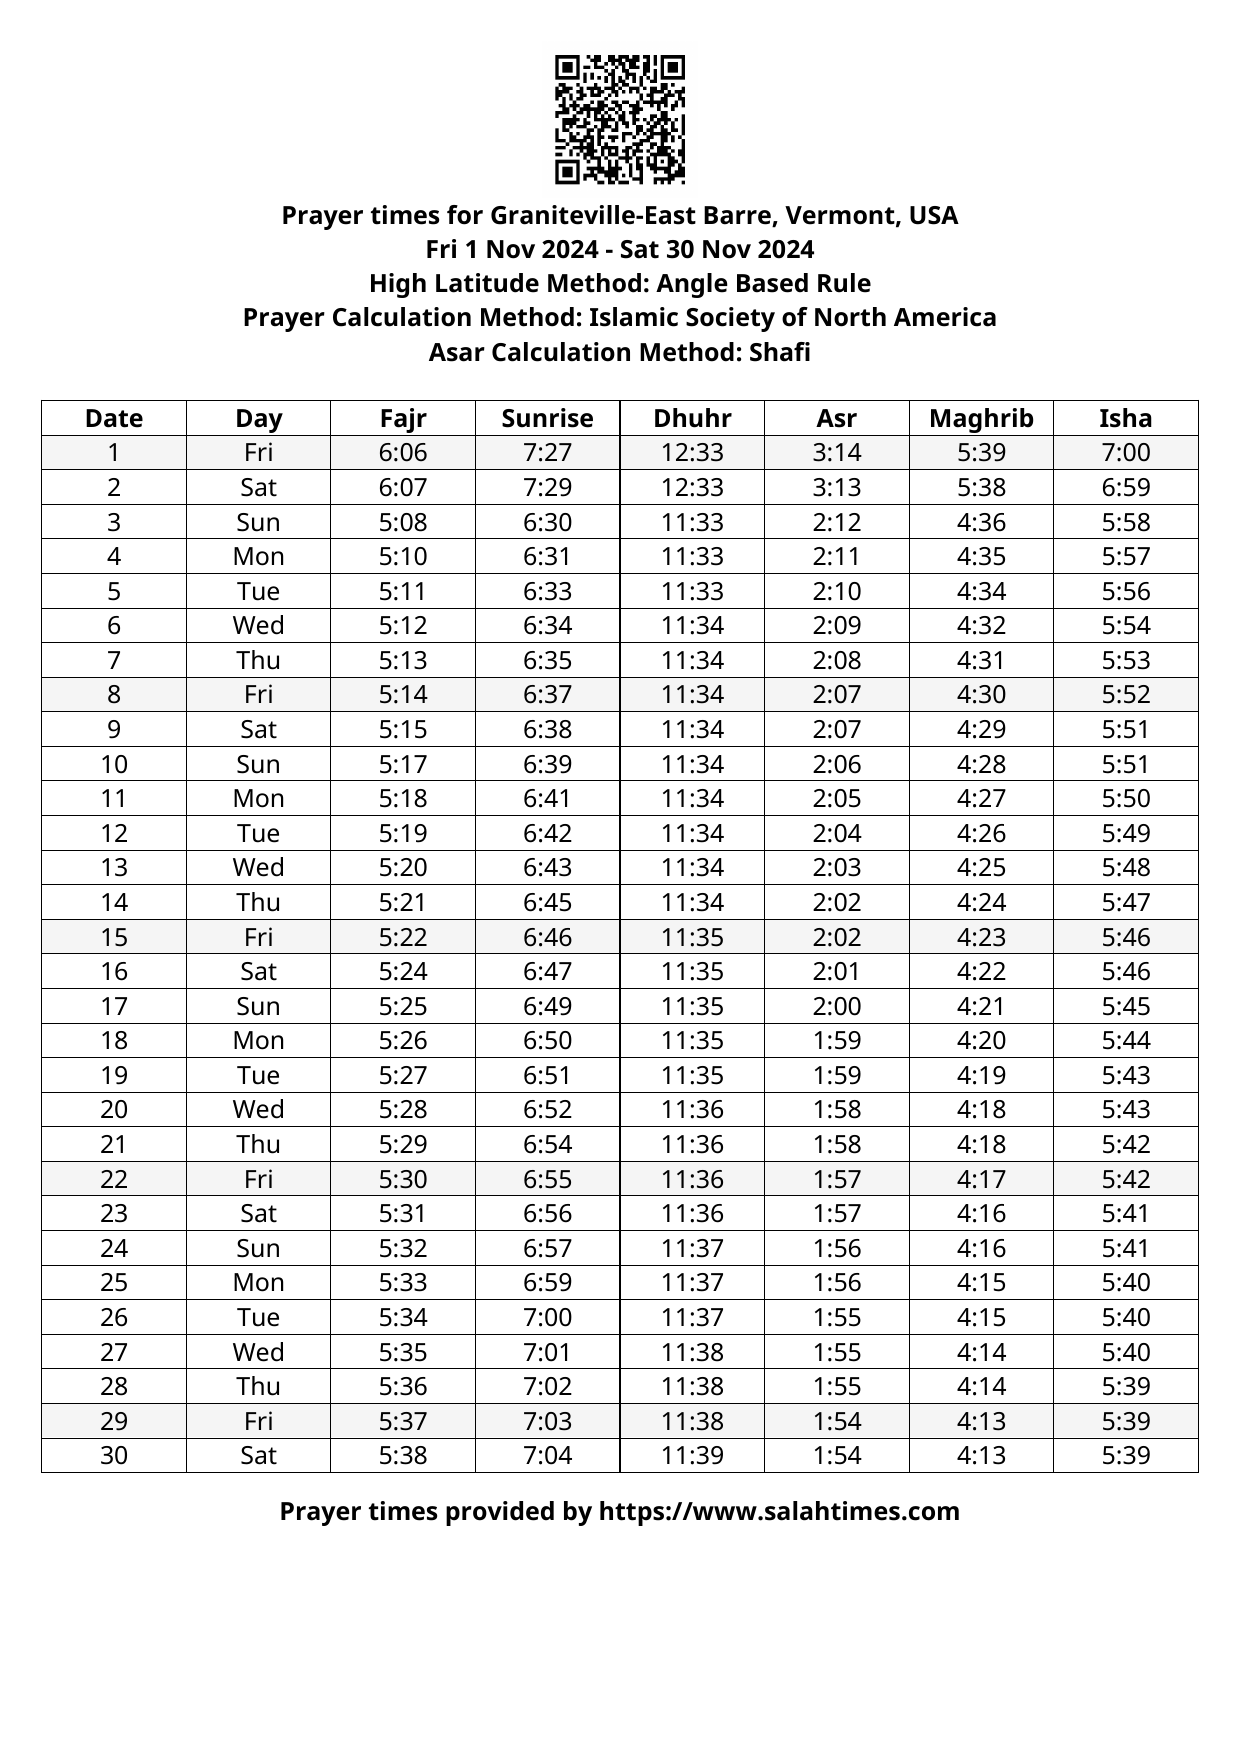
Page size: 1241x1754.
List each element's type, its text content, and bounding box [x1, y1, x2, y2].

table_cell 30 [42, 1439, 186, 1472]
table_cell 5:48 [1054, 851, 1198, 884]
table_cell 5:49 [1054, 816, 1198, 849]
table_cell 27 [42, 1335, 186, 1368]
table_cell 12 [42, 816, 186, 849]
table_cell 5:13 [331, 643, 475, 677]
table_cell 1:58 [765, 1127, 909, 1161]
table_cell 5:26 [331, 1024, 475, 1057]
table_cell 6:59 [1054, 470, 1198, 504]
table_header Date [42, 401, 186, 434]
table_cell 5:14 [331, 678, 475, 711]
table_cell Sat [187, 1196, 330, 1230]
table_cell 6:59 [476, 1266, 619, 1299]
table_cell 11:33 [621, 539, 764, 573]
table_cell 5:12 [331, 609, 475, 642]
table_cell 26 [42, 1300, 186, 1334]
table_cell Fri [187, 920, 330, 953]
table_cell 5 [42, 574, 186, 607]
table_cell 12:33 [621, 436, 764, 469]
table_cell 11:35 [621, 1024, 764, 1057]
table_cell 7:04 [476, 1439, 619, 1472]
table_cell 6:33 [476, 574, 619, 607]
table_cell 6:07 [331, 470, 475, 504]
table_cell 1:55 [765, 1300, 909, 1334]
table_cell 2:09 [765, 609, 909, 642]
text Prayer times for Graniteville-East Barre, Vermont, USA [42, 198, 1198, 232]
table_cell 2:02 [765, 885, 909, 919]
table_cell 5:27 [331, 1058, 475, 1092]
table_cell 2:05 [765, 781, 909, 815]
table_cell 4:27 [910, 781, 1053, 815]
table_cell 5:51 [1054, 747, 1198, 780]
table_cell 5:31 [331, 1196, 475, 1230]
table_cell Thu [187, 1369, 330, 1403]
table_cell 2:10 [765, 574, 909, 607]
table_cell Sun [187, 1231, 330, 1264]
table_cell 6:30 [476, 505, 619, 538]
table_cell 6:34 [476, 609, 619, 642]
table_cell 3 [42, 505, 186, 538]
table_cell Fri [187, 1162, 330, 1195]
table_cell 7:00 [1054, 436, 1198, 469]
table_cell 11:35 [621, 954, 764, 988]
table_cell 7:03 [476, 1404, 619, 1437]
table_cell 4:31 [910, 643, 1053, 677]
text Fri 1 Nov 2024 - Sat 30 Nov 2024 [42, 232, 1198, 266]
table_cell 2 [42, 470, 186, 504]
table_cell 11:37 [621, 1300, 764, 1334]
table_cell 4:30 [910, 678, 1053, 711]
table_cell 4:16 [910, 1196, 1053, 1230]
table_cell 5:52 [1054, 678, 1198, 711]
table_cell 6:49 [476, 989, 619, 1022]
table_cell Thu [187, 1127, 330, 1161]
table_cell 5:51 [1054, 712, 1198, 746]
table_header Fajr [331, 401, 475, 434]
table_cell 6:31 [476, 539, 619, 573]
table_cell 5:43 [1054, 1093, 1198, 1126]
table_cell 11:33 [621, 505, 764, 538]
table_cell 2:04 [765, 816, 909, 849]
table_cell 5:25 [331, 989, 475, 1022]
table_cell 1:54 [765, 1439, 909, 1472]
table_cell 6:38 [476, 712, 619, 746]
table_cell 11:38 [621, 1335, 764, 1368]
table_cell 11:34 [621, 678, 764, 711]
table_cell Tue [187, 816, 330, 849]
table_cell 5:11 [331, 574, 475, 607]
table_cell 6:50 [476, 1024, 619, 1057]
table_cell 22 [42, 1162, 186, 1195]
table_cell 1:57 [765, 1162, 909, 1195]
table_cell 4:28 [910, 747, 1053, 780]
table_cell 11:36 [621, 1093, 764, 1126]
table_cell 18 [42, 1024, 186, 1057]
table_cell 28 [42, 1369, 186, 1403]
text High Latitude Method: Angle Based Rule [42, 266, 1198, 300]
table_cell 11:34 [621, 816, 764, 849]
table_cell 11:34 [621, 609, 764, 642]
table_cell 6:06 [331, 436, 475, 469]
table_cell Sun [187, 505, 330, 538]
table_cell 1:59 [765, 1024, 909, 1057]
table_cell 11:34 [621, 712, 764, 746]
table_cell 2:01 [765, 954, 909, 988]
table_cell 25 [42, 1266, 186, 1299]
table_cell 6:35 [476, 643, 619, 677]
table_cell 11:39 [621, 1439, 764, 1472]
table_cell 4:14 [910, 1369, 1053, 1403]
table_cell 4:29 [910, 712, 1053, 746]
table_cell 11:35 [621, 920, 764, 953]
table_cell 5:46 [1054, 954, 1198, 988]
table_cell 9 [42, 712, 186, 746]
table_cell 4:14 [910, 1335, 1053, 1368]
table_cell 3:14 [765, 436, 909, 469]
table_cell 5:38 [910, 470, 1053, 504]
table_cell 5:36 [331, 1369, 475, 1403]
table_cell 6:46 [476, 920, 619, 953]
table_cell 1:56 [765, 1231, 909, 1264]
table_cell 5:50 [1054, 781, 1198, 815]
table_cell 4:26 [910, 816, 1053, 849]
table_cell 6:56 [476, 1196, 619, 1230]
table_cell 5:56 [1054, 574, 1198, 607]
table_cell 1:55 [765, 1335, 909, 1368]
table_cell 23 [42, 1196, 186, 1230]
table_cell 1:54 [765, 1404, 909, 1437]
table_cell 5:08 [331, 505, 475, 538]
table_cell 7:00 [476, 1300, 619, 1334]
table_cell 6:52 [476, 1093, 619, 1126]
table_cell 11:34 [621, 747, 764, 780]
table_cell 5:34 [331, 1300, 475, 1334]
table_cell 5:17 [331, 747, 475, 780]
table_cell Sun [187, 989, 330, 1022]
table_cell 1:55 [765, 1369, 909, 1403]
table_cell 11:34 [621, 643, 764, 677]
table_cell 5:41 [1054, 1231, 1198, 1264]
table_cell 11:38 [621, 1369, 764, 1403]
table_cell 4:20 [910, 1024, 1053, 1057]
table_cell Fri [187, 436, 330, 469]
table_cell 5:44 [1054, 1024, 1198, 1057]
table_header Isha [1054, 401, 1198, 434]
table_cell Thu [187, 885, 330, 919]
table_cell 11:34 [621, 851, 764, 884]
table_cell 11:37 [621, 1231, 764, 1264]
table_cell 2:00 [765, 989, 909, 1022]
table_cell 4:15 [910, 1266, 1053, 1299]
table_cell 4:13 [910, 1404, 1053, 1437]
table_cell 11:33 [621, 574, 764, 607]
table_cell 5:45 [1054, 989, 1198, 1022]
table_cell Fri [187, 1404, 330, 1437]
table_cell 5:40 [1054, 1266, 1198, 1299]
table_cell Tue [187, 1300, 330, 1334]
table_cell 11:36 [621, 1196, 764, 1230]
table_cell 4:25 [910, 851, 1053, 884]
table_cell 5:22 [331, 920, 475, 953]
table_cell 5:18 [331, 781, 475, 815]
table_cell Wed [187, 851, 330, 884]
table_cell 16 [42, 954, 186, 988]
table_cell 12:33 [621, 470, 764, 504]
table_cell 19 [42, 1058, 186, 1092]
table_cell 11:35 [621, 989, 764, 1022]
text Asar Calculation Method: Shafi [42, 334, 1198, 368]
table_cell 24 [42, 1231, 186, 1264]
table_cell 6:55 [476, 1162, 619, 1195]
table_cell 2:07 [765, 678, 909, 711]
table_cell Wed [187, 1093, 330, 1126]
table_cell 5:53 [1054, 643, 1198, 677]
table_header Maghrib [910, 401, 1053, 434]
table_cell 6:42 [476, 816, 619, 849]
table_cell 5:10 [331, 539, 475, 573]
table_cell 4:36 [910, 505, 1053, 538]
table_cell 5:37 [331, 1404, 475, 1437]
table_cell 6:39 [476, 747, 619, 780]
table_cell 4:15 [910, 1300, 1053, 1334]
table_cell 4:35 [910, 539, 1053, 573]
table_cell 7 [42, 643, 186, 677]
table_cell 4:21 [910, 989, 1053, 1022]
table_cell Sat [187, 712, 330, 746]
table_cell Mon [187, 1266, 330, 1299]
table_cell 5:40 [1054, 1335, 1198, 1368]
table_cell 6:43 [476, 851, 619, 884]
table_cell 4:32 [910, 609, 1053, 642]
table_cell 5:46 [1054, 920, 1198, 953]
table_cell 4:19 [910, 1058, 1053, 1092]
table_cell 6 [42, 609, 186, 642]
table_cell 7:02 [476, 1369, 619, 1403]
table_cell Mon [187, 781, 330, 815]
table_cell Mon [187, 1024, 330, 1057]
table_cell 7:29 [476, 470, 619, 504]
table_cell 5:40 [1054, 1300, 1198, 1334]
table_cell Fri [187, 678, 330, 711]
table_cell 6:57 [476, 1231, 619, 1264]
table_cell 10 [42, 747, 186, 780]
table_header Asr [765, 401, 909, 434]
table_cell 1:59 [765, 1058, 909, 1092]
table_cell 5:15 [331, 712, 475, 746]
table_header Dhuhr [621, 401, 764, 434]
table_cell 4:34 [910, 574, 1053, 607]
table_cell 5:21 [331, 885, 475, 919]
table_cell 5:30 [331, 1162, 475, 1195]
table_cell Sat [187, 954, 330, 988]
table_cell 15 [42, 920, 186, 953]
table_cell 11:36 [621, 1162, 764, 1195]
table_cell 5:42 [1054, 1162, 1198, 1195]
table_cell 4:16 [910, 1231, 1053, 1264]
table_cell 5:47 [1054, 885, 1198, 919]
table_cell 11:36 [621, 1127, 764, 1161]
table_cell Thu [187, 643, 330, 677]
table_cell 11:35 [621, 1058, 764, 1092]
table_cell 3:13 [765, 470, 909, 504]
table_cell Sat [187, 1439, 330, 1472]
table_cell 5:24 [331, 954, 475, 988]
table_cell Wed [187, 609, 330, 642]
table_cell 5:35 [331, 1335, 475, 1368]
table_cell 5:32 [331, 1231, 475, 1264]
table_cell 5:20 [331, 851, 475, 884]
table_cell 5:33 [331, 1266, 475, 1299]
table_cell 5:28 [331, 1093, 475, 1126]
table_cell 4:24 [910, 885, 1053, 919]
table_cell 4:23 [910, 920, 1053, 953]
table_cell 1:56 [765, 1266, 909, 1299]
table_cell 5:39 [1054, 1404, 1198, 1437]
picture [542, 41, 699, 198]
table_cell 6:45 [476, 885, 619, 919]
table_cell 5:39 [1054, 1439, 1198, 1472]
table_cell 20 [42, 1093, 186, 1126]
table_cell Tue [187, 1058, 330, 1092]
table_cell 5:57 [1054, 539, 1198, 573]
table_cell 2:02 [765, 920, 909, 953]
table_cell 21 [42, 1127, 186, 1161]
table_cell Mon [187, 539, 330, 573]
table_cell 2:11 [765, 539, 909, 573]
table_cell 1:57 [765, 1196, 909, 1230]
table_cell 5:19 [331, 816, 475, 849]
table_cell 2:06 [765, 747, 909, 780]
table_cell 2:03 [765, 851, 909, 884]
table_cell 8 [42, 678, 186, 711]
table_cell 2:07 [765, 712, 909, 746]
text Prayer times provided by https://www.salahtimes.com [42, 1494, 1198, 1528]
table_cell 11:37 [621, 1266, 764, 1299]
table_header Sunrise [476, 401, 619, 434]
table_cell 4:13 [910, 1439, 1053, 1472]
table_cell 1:58 [765, 1093, 909, 1126]
table_cell 6:37 [476, 678, 619, 711]
table_cell 6:47 [476, 954, 619, 988]
table_cell 2:12 [765, 505, 909, 538]
text Prayer Calculation Method: Islamic Society of North America [42, 300, 1198, 334]
table_cell 17 [42, 989, 186, 1022]
table_cell Sun [187, 747, 330, 780]
table_cell 11:34 [621, 885, 764, 919]
table_cell 6:51 [476, 1058, 619, 1092]
table_cell 4 [42, 539, 186, 573]
table_cell Sat [187, 470, 330, 504]
table_cell 6:41 [476, 781, 619, 815]
table_cell 29 [42, 1404, 186, 1437]
table_cell 5:41 [1054, 1196, 1198, 1230]
table_cell 4:17 [910, 1162, 1053, 1195]
table_cell 5:43 [1054, 1058, 1198, 1092]
table_cell 4:18 [910, 1127, 1053, 1161]
table_cell 11:34 [621, 781, 764, 815]
table_cell 2:08 [765, 643, 909, 677]
table_cell Tue [187, 574, 330, 607]
table_cell 5:54 [1054, 609, 1198, 642]
table_cell 5:39 [1054, 1369, 1198, 1403]
table_cell 1 [42, 436, 186, 469]
table_cell 11 [42, 781, 186, 815]
table_cell 5:29 [331, 1127, 475, 1161]
table_header Day [187, 401, 330, 434]
table_cell 13 [42, 851, 186, 884]
table_cell 6:54 [476, 1127, 619, 1161]
table_cell 7:27 [476, 436, 619, 469]
table_cell 5:39 [910, 436, 1053, 469]
table_cell 4:22 [910, 954, 1053, 988]
table_cell 14 [42, 885, 186, 919]
table_cell 5:42 [1054, 1127, 1198, 1161]
table_cell 7:01 [476, 1335, 619, 1368]
table_cell 11:38 [621, 1404, 764, 1437]
table_cell 5:58 [1054, 505, 1198, 538]
table_cell 5:38 [331, 1439, 475, 1472]
table_cell 4:18 [910, 1093, 1053, 1126]
table_cell Wed [187, 1335, 330, 1368]
